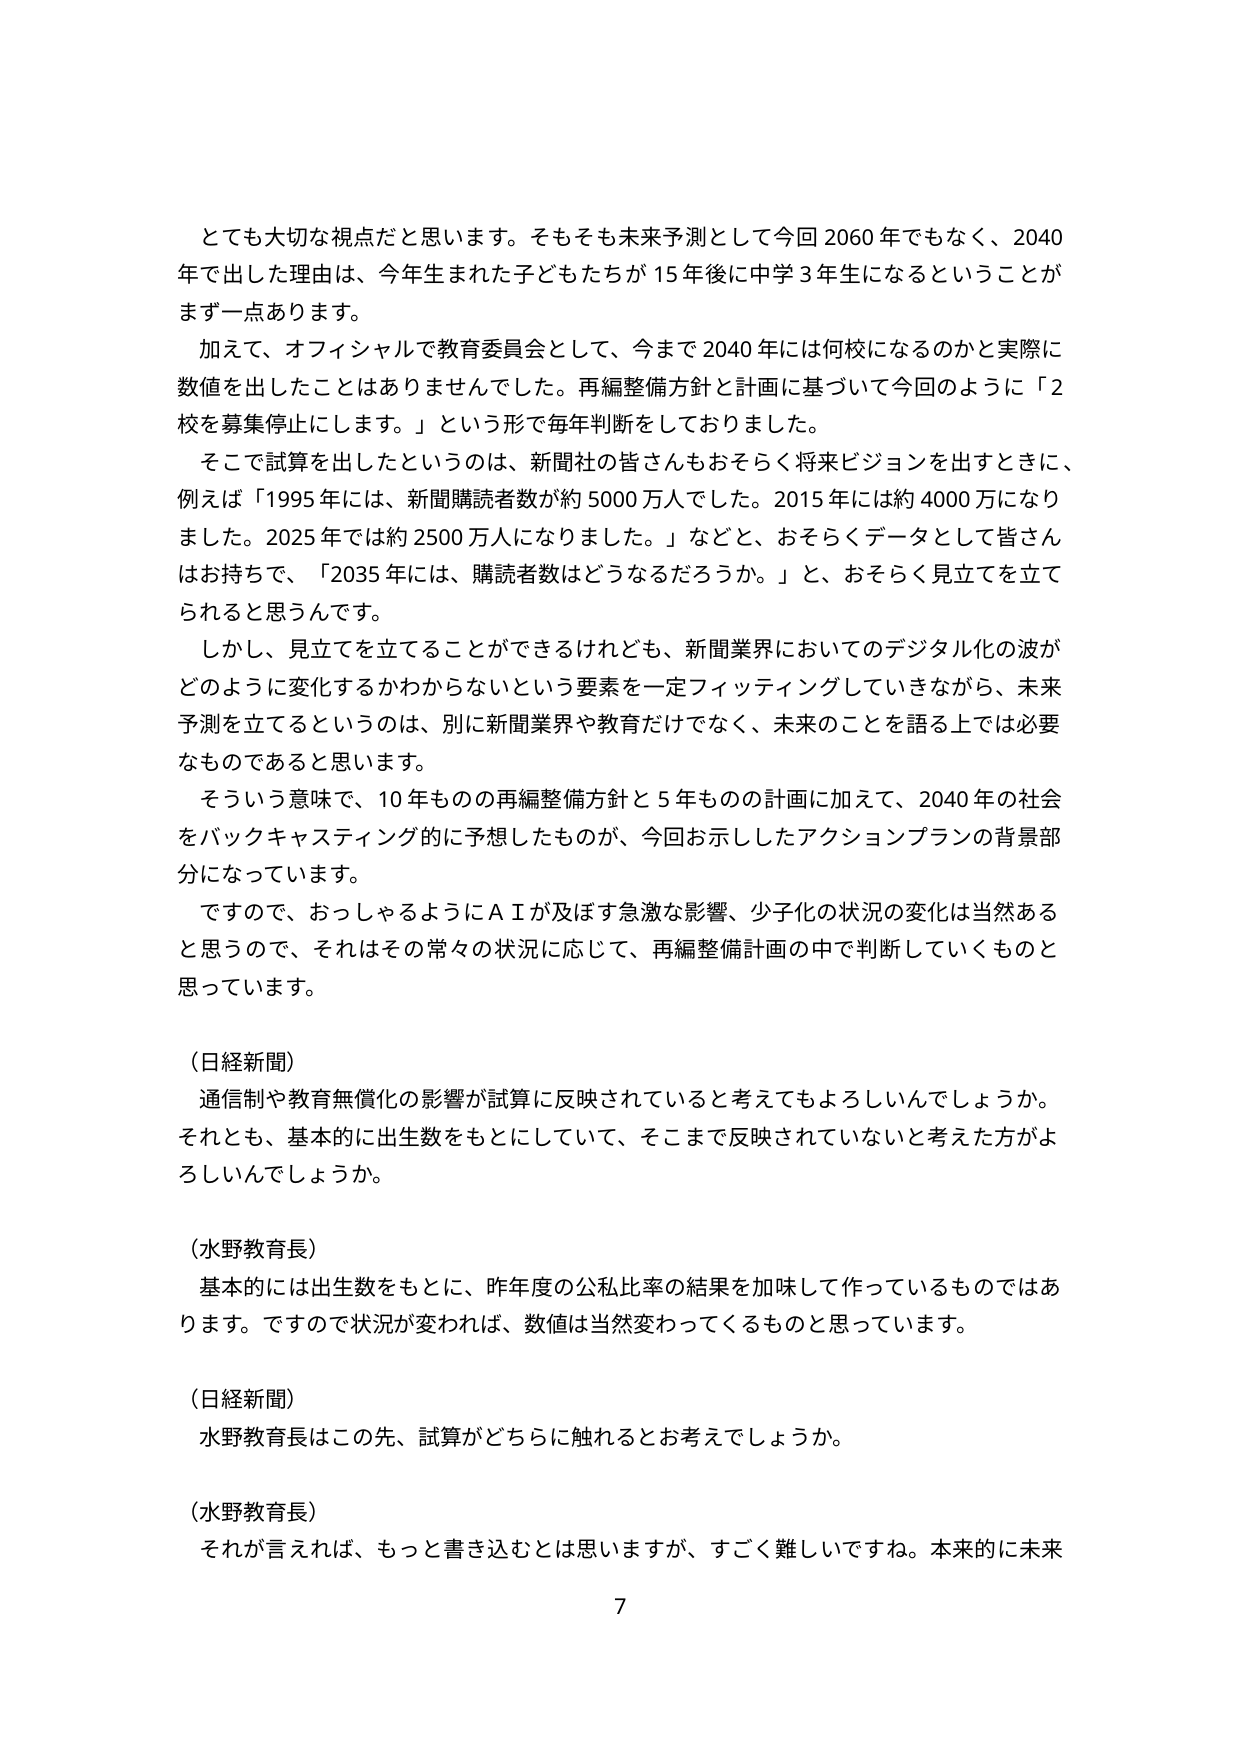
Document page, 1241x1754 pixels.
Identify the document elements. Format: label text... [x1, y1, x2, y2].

text 加えて、オフィシャルで教育委員会として、今まで2040年には何校になるのかと実際に数値を出したことはありませんでした。再編整備方針と計画に基づいて今回のように「2校を募集停止にします。」という形で毎年判断をしておりました。 [177, 329, 1063, 442]
text （日経新聞） [177, 1379, 1063, 1417]
text とても大切な視点だと思います。そもそも未来予測として今回2060年でもなく、2040年で出した理由は、今年生まれた子どもたちが15年後に中学3年生になるということがまず一点あります。 [177, 217, 1063, 329]
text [177, 1529, 1063, 1567]
text そういう意味で、10年ものの再編整備方針と5年ものの計画に加えて、2040年の社会をバックキャスティング的に予想したものが、今回お示ししたアクションプランの背景部分になっています。 [177, 779, 1063, 892]
text （水野教育長） [177, 1492, 1063, 1529]
text ですので、おっしゃるようにＡＩが及ぼす急激な影響、少子化の状況の変化は当然あると思うので、それはその常々の状況に応じて、再編整備計画の中で判断していくものと思っています。 [177, 892, 1063, 1004]
text そこで試算を出したというのは、新聞社の皆さんもおそらく将来ビジョンを出すときに、例えば「1995年には、新聞購読者数が約5000万人でした。2015年には約4000万になりました。2025年では約2500万人になりました。」などと、おそらくデータとして皆さんはお持ちで、「2035年には、購読者数はどうなるだろうか。」と、おそらく見立てを立てられると思うんです。 [177, 442, 1063, 629]
text しかし、見立てを立てることができるけれども、新聞業界においてのデジタル化の波がどのように変化するかわからないという要素を一定フィッティングしていきながら、未来予測を立てるというのは、別に新聞業界や教育だけでなく、未来のことを語る上では必要なものであると思います。 [177, 629, 1063, 779]
text 水野教育長はこの先、試算がどちらに触れるとお考えでしょうか。 [177, 1417, 1063, 1454]
text 基本的には出生数をもとに、昨年度の公私比率の結果を加味して作っているものではあります。ですので状況が変われば、数値は当然変わってくるものと思っています。 [177, 1267, 1063, 1342]
text （日経新聞） [177, 1042, 1063, 1079]
text 通信制や教育無償化の影響が試算に反映されていると考えてもよろしいんでしょうか。それとも、基本的に出生数をもとにしていて、そこまで反映されていないと考えた方がよろしいんでしょうか。 [177, 1079, 1063, 1192]
text （水野教育長） [177, 1229, 1063, 1267]
